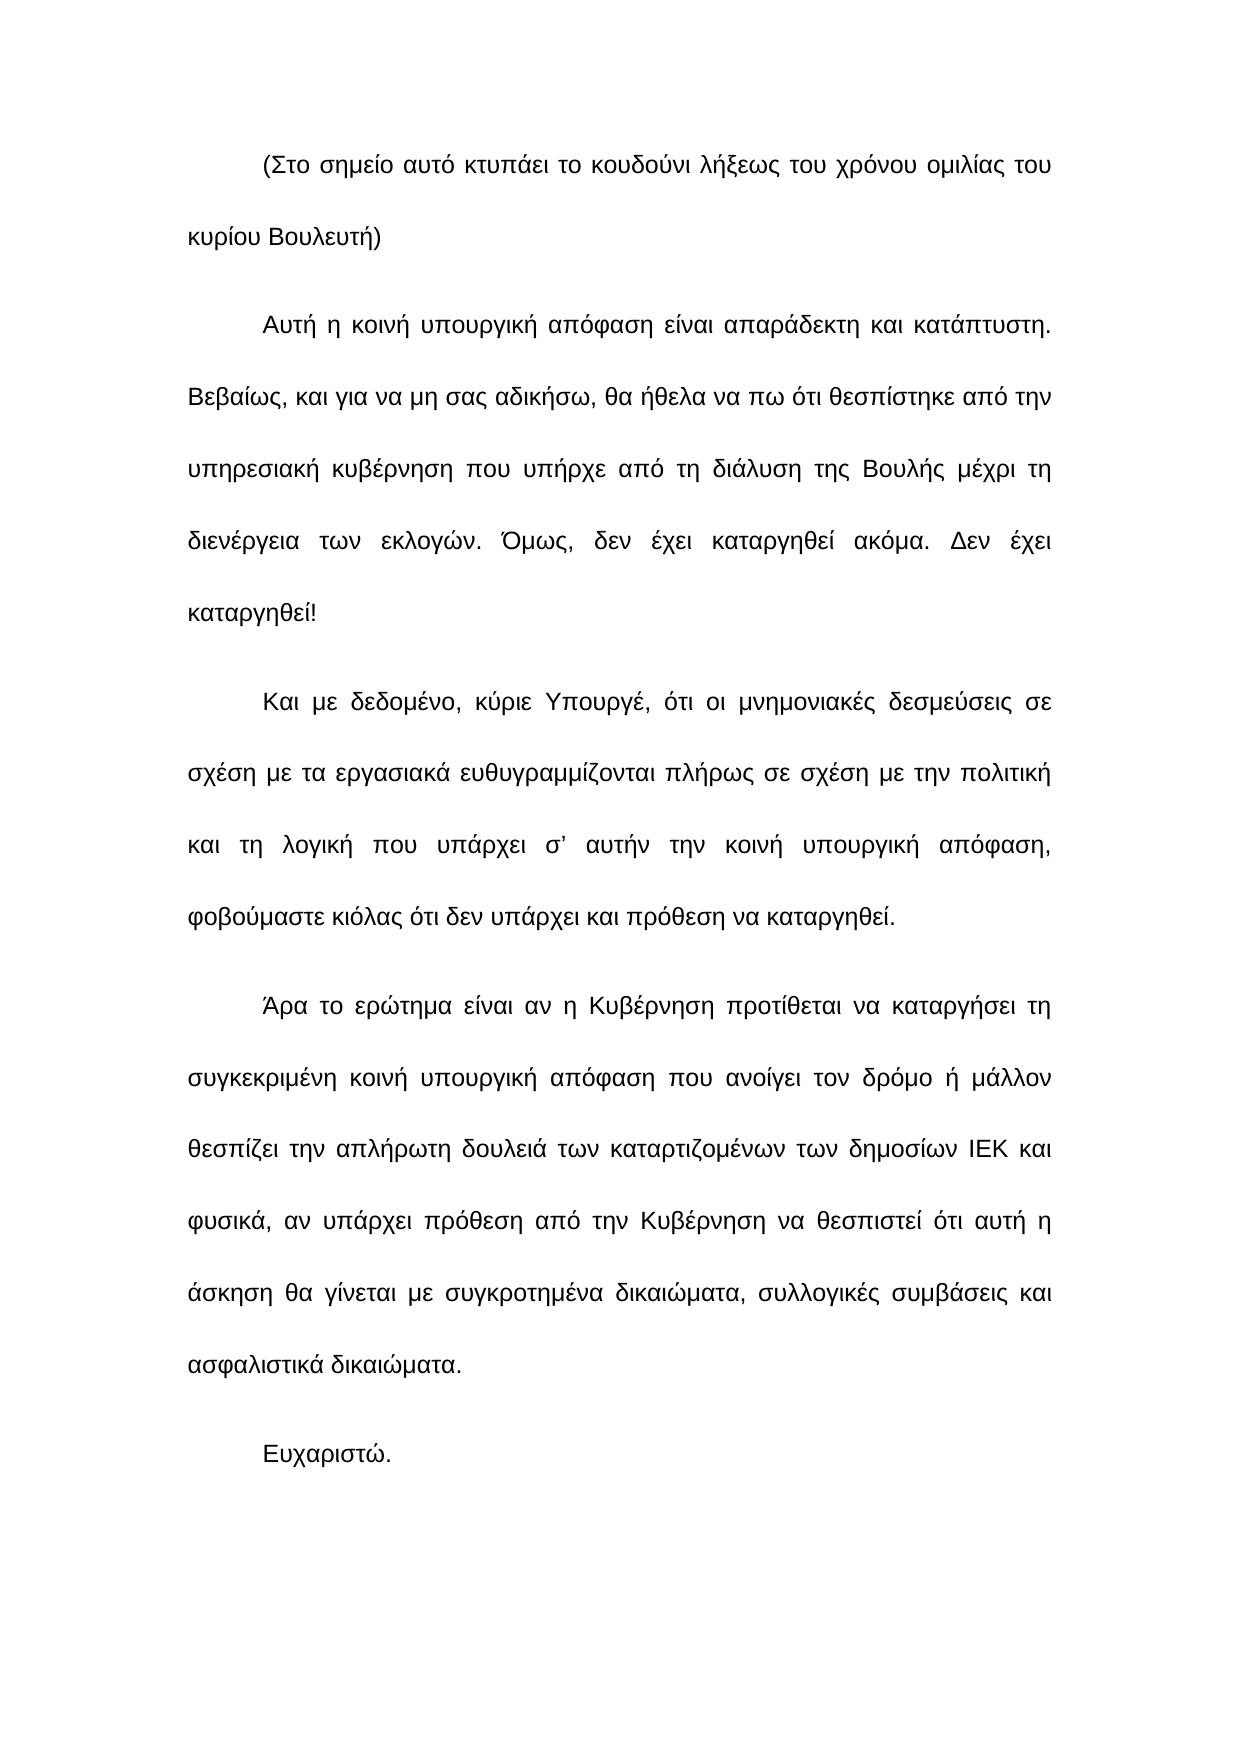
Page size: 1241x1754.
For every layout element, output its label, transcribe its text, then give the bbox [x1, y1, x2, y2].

text (Στο σημείο αυτό κτυπάει το κουδούνι λήξεως του χρόνου ομιλίας του κυρίου Βουλευτή) [187, 150, 1053, 251]
text Αυτή η κοινή υπουργική απόφαση είναι απαράδεκτη και κατάπτυστη. Βεβαίως, και για να μη σας αδικήσω, θα ήθελα να πω ότι θεσπίστηκε από την υπηρεσιακή κυβέρνηση που υπήρχε από τη διάλυση της Βουλής μέχρι τη διενέργεια των εκλογών. Όμως, δεν έχει καταργηθεί ακόμα. Δεν έχει καταργηθεί! [187, 310, 1053, 627]
text Και με δεδομένο, κύριε Υπουργέ, ότι οι μνημονιακές δεσμεύσεις σε σχέση με τα εργασιακά ευθυγραμμίζονται πλήρως σε σχέση με την πολιτική και τη λογική που υπάρχει σ’ αυτήν την κοινή υπουργική απόφαση, φοβούμαστε κιόλας ότι δεν υπάρχει και πρόθεση να καταργηθεί. [187, 686, 1053, 931]
text Άρα το ερώτημα είναι αν η Κυβέρνηση προτίθεται να καταργήσει τη συγκεκριμένη κοινή υπουργική απόφαση που ανοίγει τον δρόμο ή μάλλον θεσπίζει την απλήρωτη δουλειά των καταρτιζομένων των δημοσίων ΙΕΚ και φυσικά, αν υπάρχει πρόθεση από την Κυβέρνηση να θεσπιστεί ότι αυτή η άσκηση θα γίνεται με συγκροτημένα δικαιώματα, συλλογικές συμβάσεις και ασφαλιστικά δικαιώματα. [187, 991, 1053, 1379]
text Ευχαριστώ. [187, 1438, 1053, 1467]
